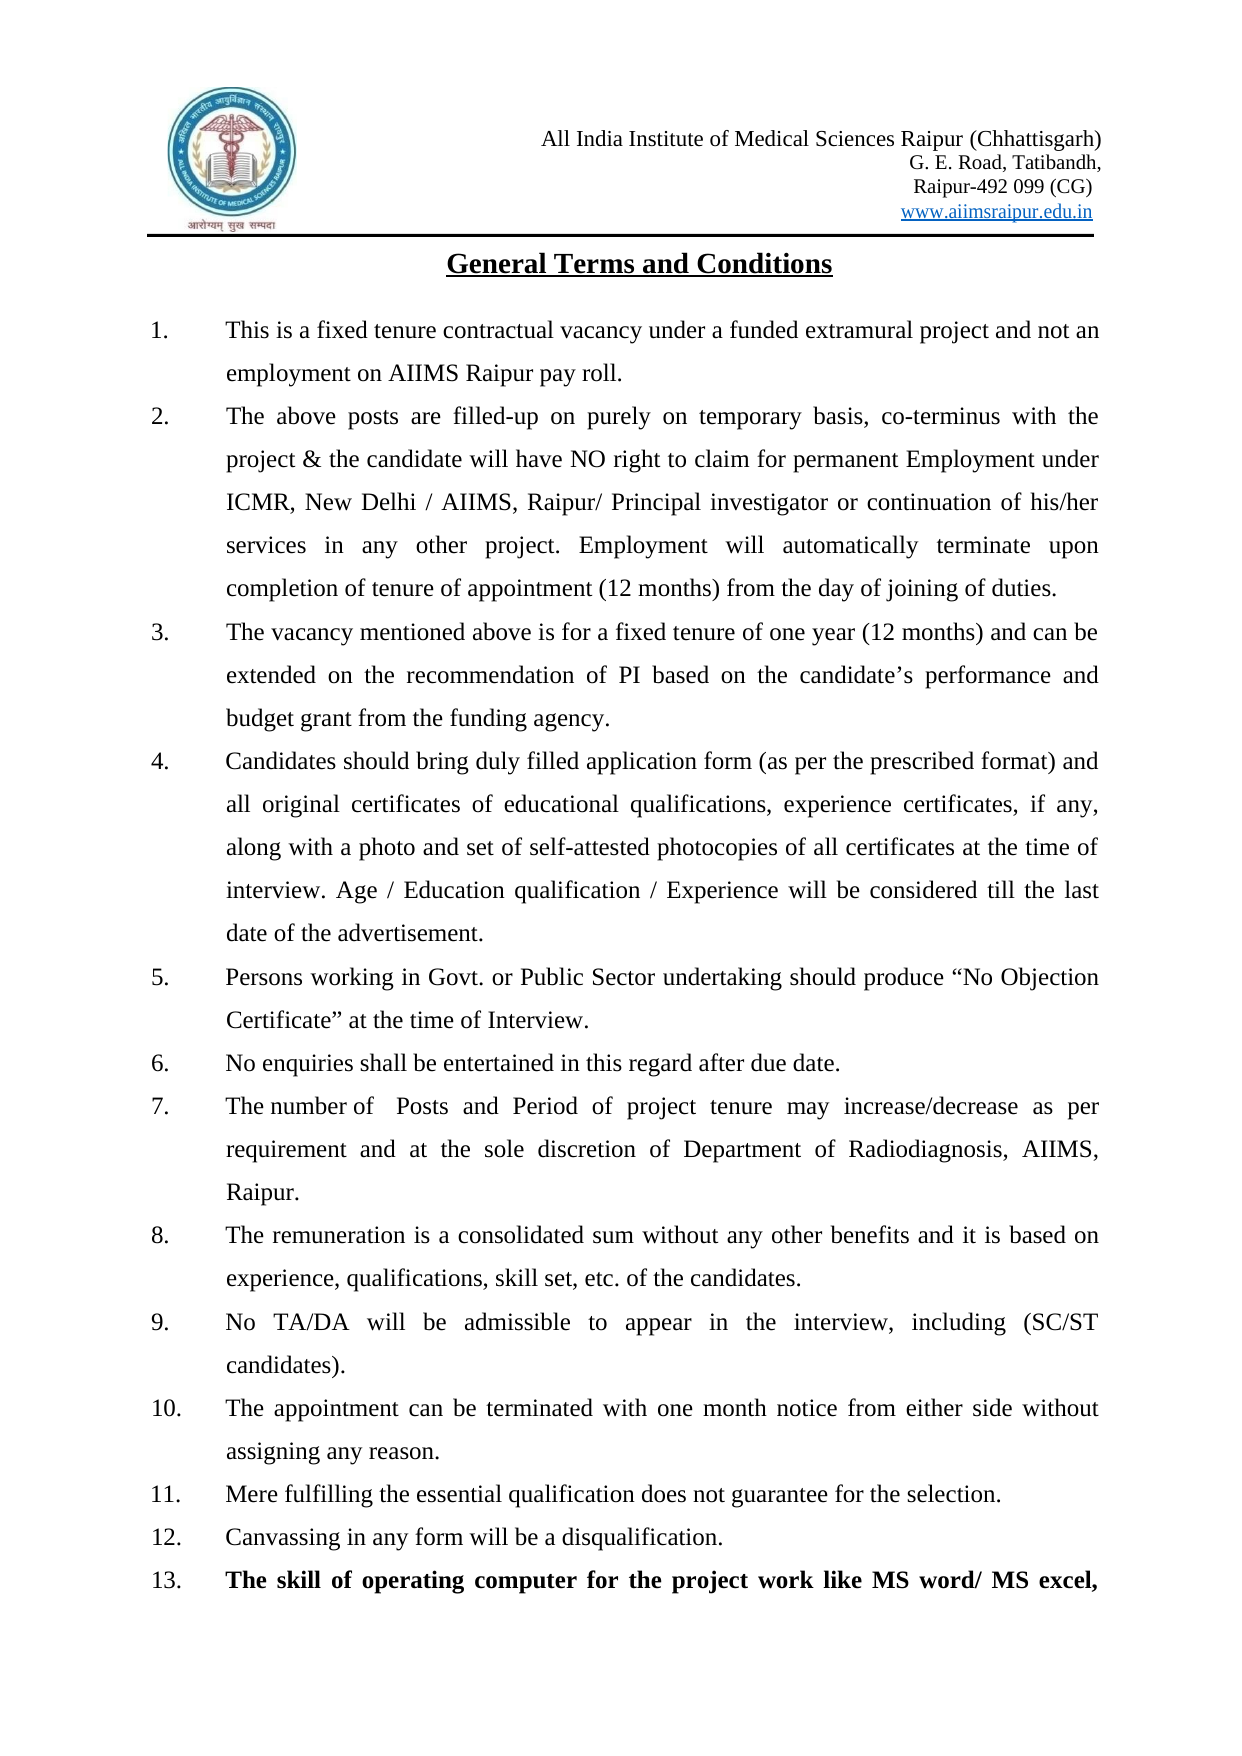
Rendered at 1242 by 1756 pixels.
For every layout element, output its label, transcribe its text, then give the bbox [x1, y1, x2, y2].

list No enquiries shall be entertained in this regard after due date. [151, 1048, 1100, 1077]
list No TA/DA will be admissible to appear in the interview, including (SC/ST candidates). [151, 1307, 1100, 1378]
list This is a fixed tenure contractual vacancy under a funded extramural project and not an employment on AIIMS Raipur pay roll. [150, 315, 1100, 387]
list Candidates should bring duly filled application form (as per the prescribed format) and all original certificates of educational qualifications, experience certificates, if any, along with a photo and set of self-attested photocopies of all certificates at the time of interview. Age / Education qualification / Experience will be considered till the last date of the advertisement. [151, 746, 1100, 947]
list The number of Posts and Period of project tenure may increase/decrease as per requirement and at the sole discretion of Department of Radiodiagnosis, AIIMS, Raipur. [151, 1091, 1100, 1206]
picture [167, 87, 297, 232]
list The skill of operating computer for the project work like MS word/ MS excel, etc., shall be tested along with the interview. [151, 1565, 1100, 1594]
list The appointment can be terminated with one month notice from either side without assigning any reason. [151, 1393, 1100, 1465]
list Mere fulfilling the essential qualification does not guarantee for the selection. [150, 1479, 1100, 1508]
text General Terms and Conditions [96, 232, 1183, 279]
list The vacancy mentioned above is for a fixed tenure of one year (12 months) and can be extended on the recommendation of PI based on the candidate’s performance and budget grant from the funding agency. [151, 617, 1100, 732]
list The above posts are filled-up on purely on temporary basis, co-terminus with the project & the candidate will have NO right to claim for permanent Employment under ICMR, New Delhi / AIIMS, Raipur/ Principal investigator or continuation of his/her services in any other project. Employment will automatically terminate upon completion of tenure of appointment (12 months) from the day of joining of duties. [151, 401, 1100, 602]
list Canvassing in any form will be a disqualification. [151, 1522, 1100, 1551]
list The remuneration is a consolidated sum without any other benefits and it is based on experience, qualifications, skill set, etc. of the candidates. [151, 1220, 1100, 1292]
list Persons working in Govt. or Public Sector undertaking should produce “No Objection Certificate” at the time of Interview. [151, 962, 1100, 1033]
